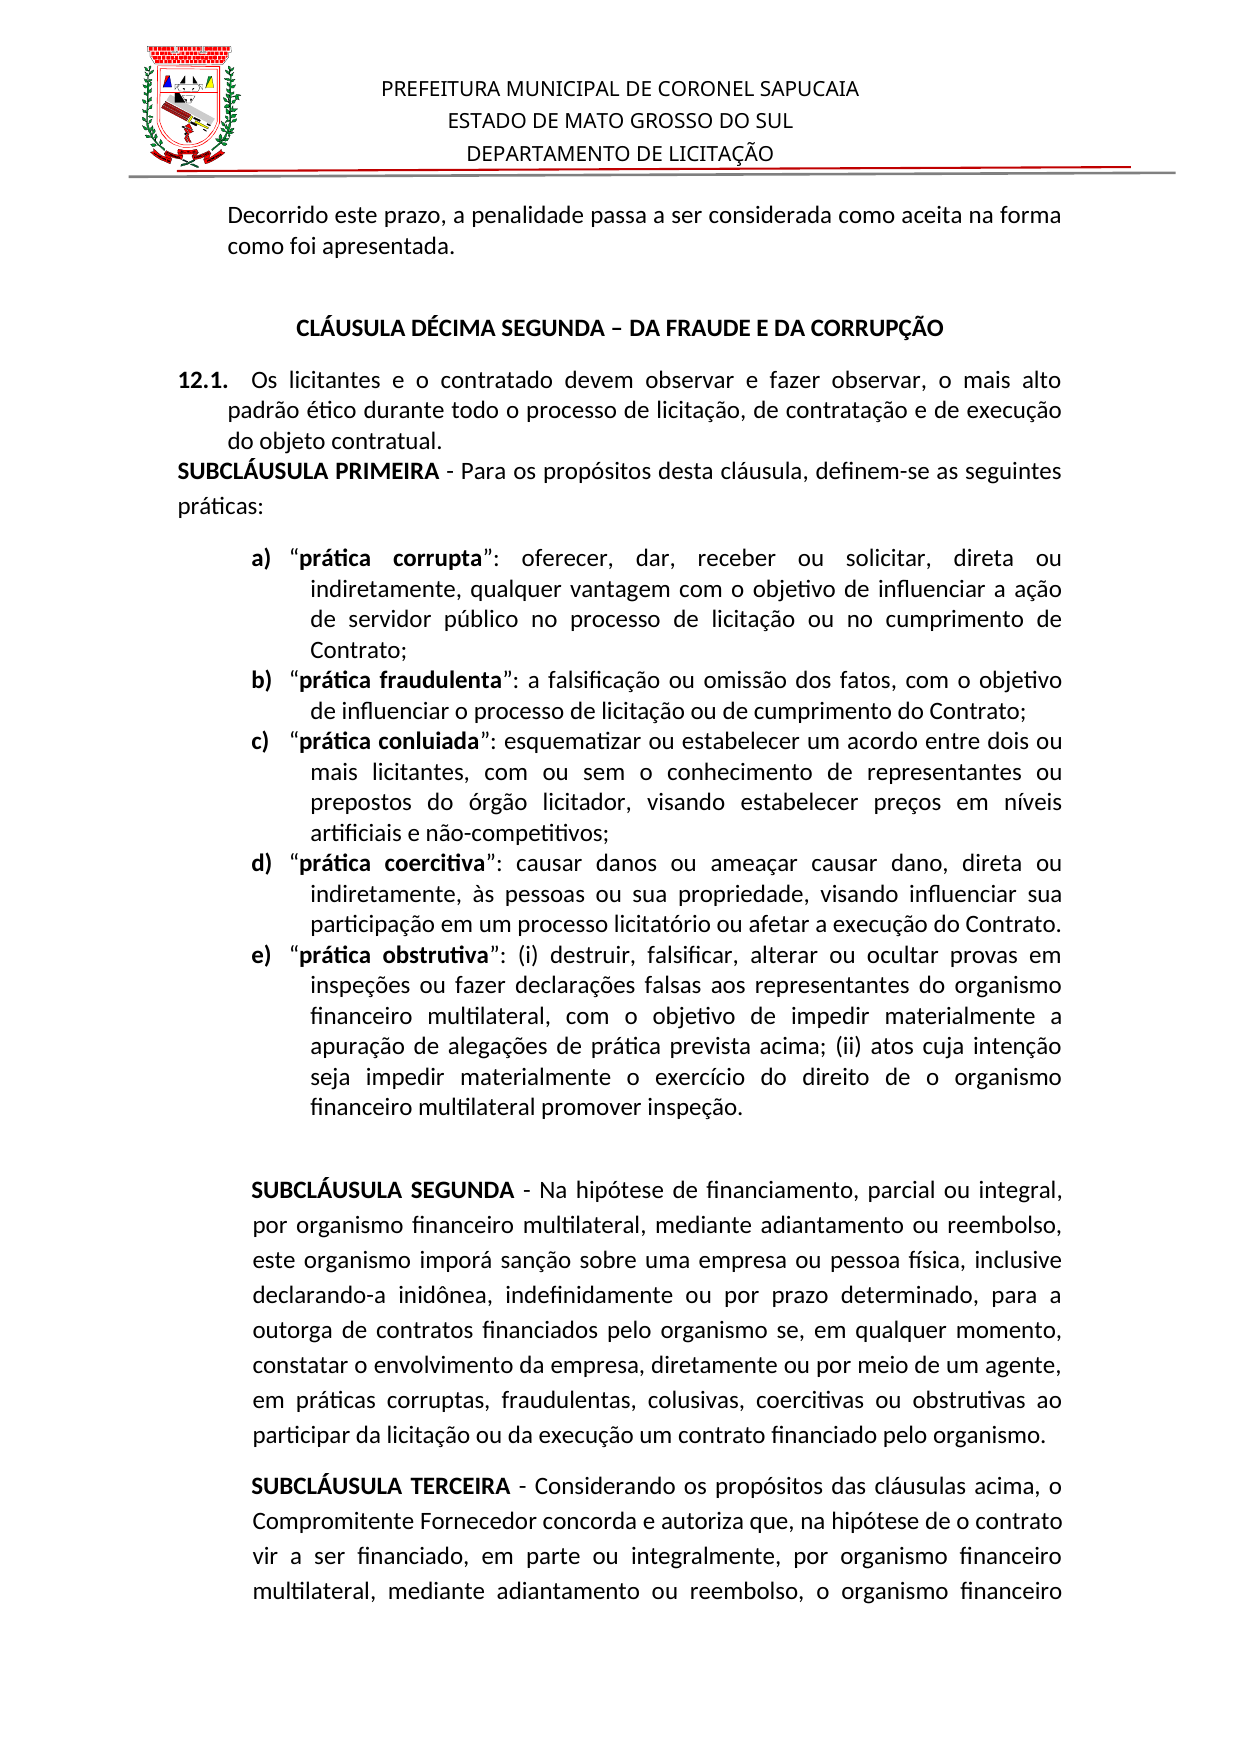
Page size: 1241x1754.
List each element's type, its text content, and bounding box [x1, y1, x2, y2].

list “prática fraudulenta”: a falsificação ou omissão dos fatos, com o objetivo de influenciar o processo de licitação ou de cumprimento do Contrato; [251, 664, 1063, 725]
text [251, 1470, 1063, 1606]
list Os licitantes e o contratado devem observar e fazer observar, o mais alto padrão ético durante todo o processo de licitação, de contratação e de execução do objeto contratual. [177, 364, 1063, 456]
list “prática coercitiva”: causar danos ou ameaçar causar dano, direta ou indiretamente, às pessoas ou sua propriedade, visando influenciar sua participação em um processo licitatório ou afetar a execução do Contrato. [251, 847, 1063, 939]
text SUBCLÁUSULA SEGUNDA - Na hipótese de financiamento, parcial ou integral, por organismo financeiro multilateral, mediante adiantamento ou reembolso, este organismo imporá sanção sobre uma empresa ou pessoa física, inclusive declarando-a inidônea, indefinidamente ou por prazo determinado, para a outorga de contratos financiados pelo organismo se, em qualquer momento, constatar o envolvimento da empresa, diretamente ou por meio de um agente, em práticas corruptas, fraudulentas, colusivas, coercitivas ou obstrutivas ao participar da licitação ou da execução um contrato financiado pelo organismo. [251, 1174, 1063, 1449]
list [177, 199, 1063, 261]
text CLÁUSULA DÉCIMA SEGUNDA – DA FRAUDE E DA CORRUPÇÃO [177, 312, 1063, 343]
list “prática corrupta”: oferecer, dar, receber ou solicitar, direta ou indiretamente, qualquer vantagem com o objetivo de influenciar a ação de servidor público no processo de licitação ou no cumprimento de Contrato; [251, 542, 1063, 664]
list “prática obstrutiva”: (i) destruir, falsificar, alterar ou ocultar provas em inspeções ou fazer declarações falsas aos representantes do organismo financeiro multilateral, com o objetivo de impedir materialmente a apuração de alegações de prática prevista acima; (ii) atos cuja intenção seja impedir materialmente o exercício do direito de o organismo financeiro multilateral promover inspeção. [251, 939, 1063, 1122]
list “prática conluiada”: esquematizar ou estabelecer um acordo entre dois ou mais licitantes, com ou sem o conhecimento de representantes ou prepostos do órgão licitador, visando estabelecer preços em níveis artificiais e não-competitivos; [251, 725, 1063, 847]
text SUBCLÁUSULA PRIMEIRA - Para os propósitos desta cláusula, definem-se as seguintes práticas: [177, 456, 1063, 521]
